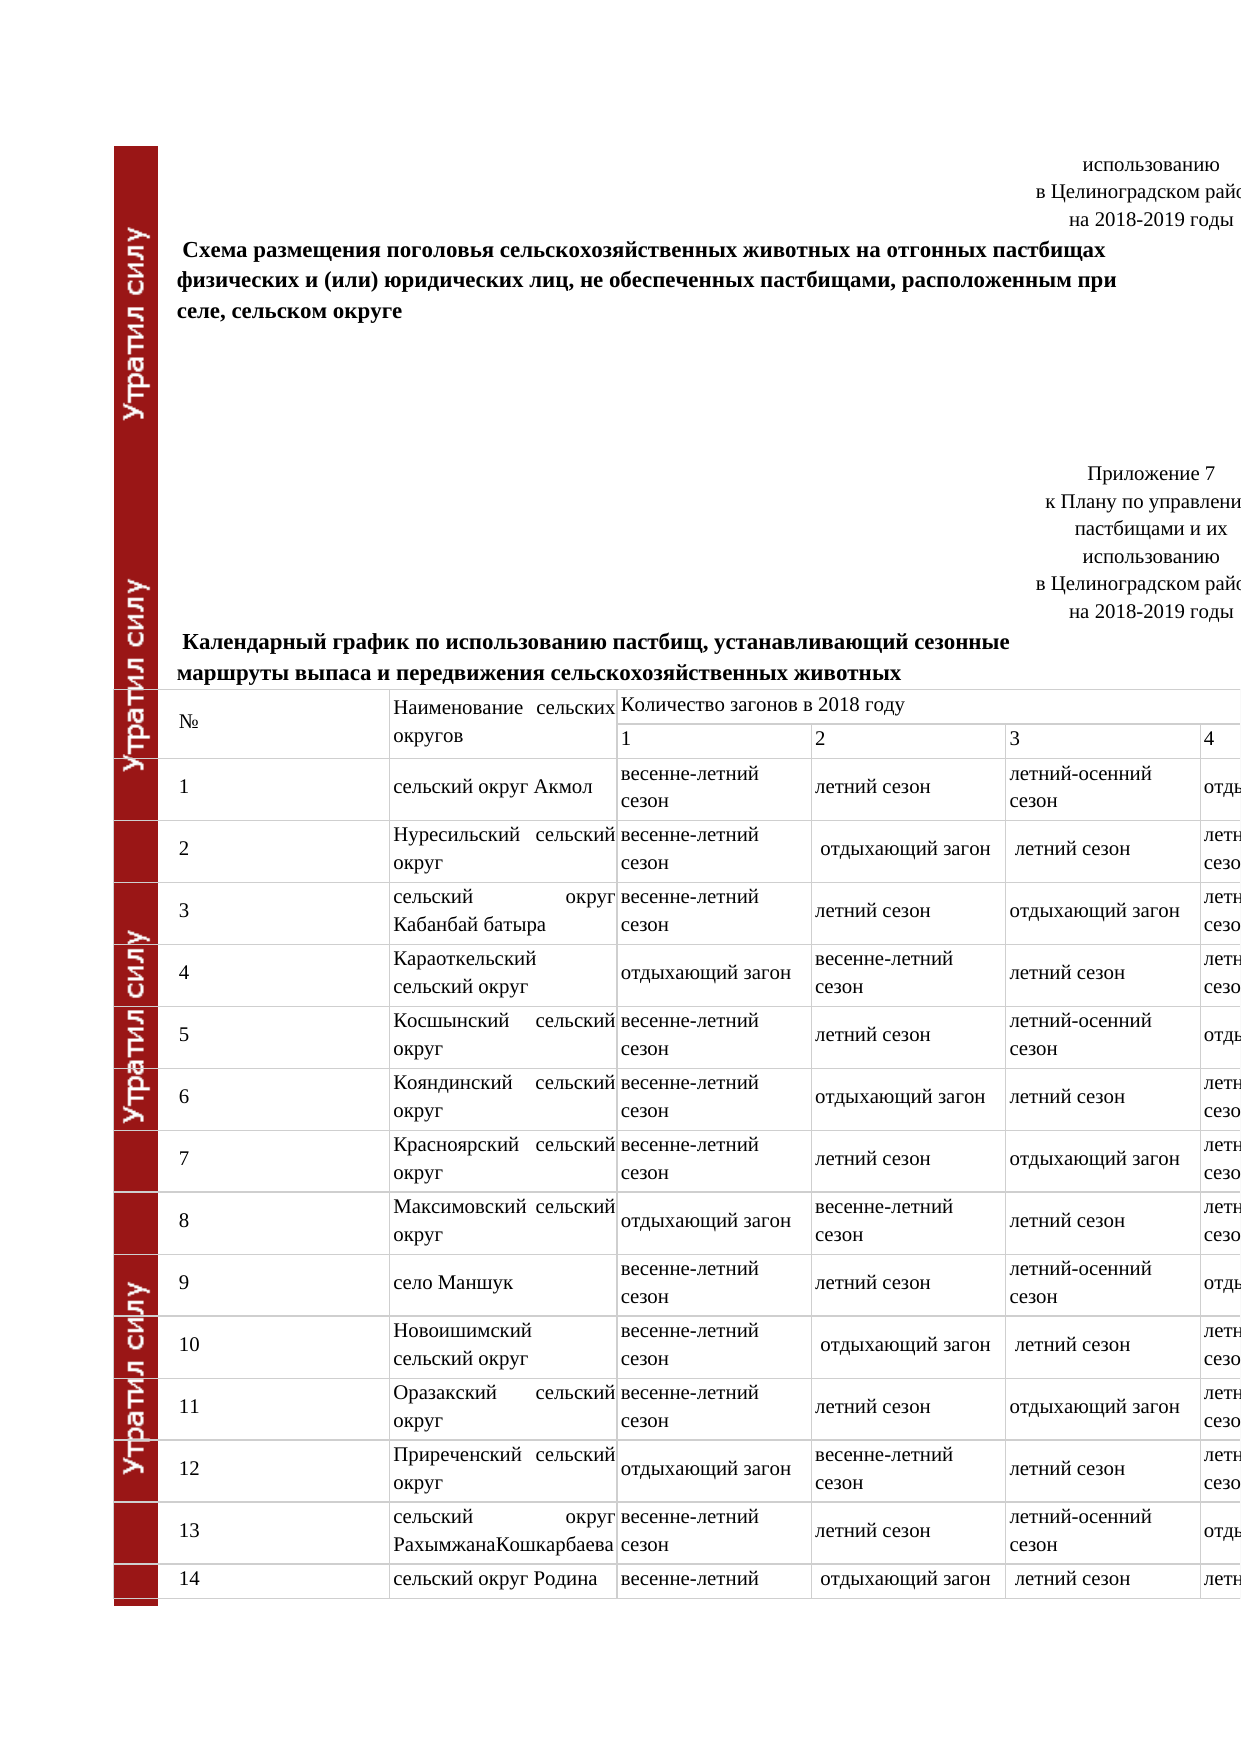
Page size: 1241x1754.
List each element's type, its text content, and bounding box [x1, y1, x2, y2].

picture [114, 323, 158, 459]
table_header Количество загонов в 2018 году [618, 690, 1240, 723]
picture [114, 1599, 158, 1606]
table_cell 10 [114, 1317, 389, 1377]
picture [114, 146, 158, 150]
table_cell 4 [114, 945, 389, 1006]
table_cell отдыхающий загон [1006, 883, 1200, 943]
table_cell Кояндинский сельский округ [390, 1069, 616, 1129]
table_cell сельский округ Кабанбай батыра [390, 883, 616, 943]
table_cell весенне-летний сезон [618, 1255, 811, 1315]
table_cell 2 [812, 725, 1005, 758]
table_header [101, 150, 912, 236]
table_cell летний-осенний сезон [1201, 821, 1240, 882]
table_cell отдыхающий загон [1201, 1503, 1240, 1563]
table_cell летний-осенний сезон [1201, 1317, 1240, 1377]
table_cell летний сезон [1006, 821, 1200, 882]
table_cell летний сезон [812, 1007, 1005, 1067]
table_cell 13 [114, 1503, 389, 1563]
table_cell весенне-летний сезон [618, 883, 811, 943]
table_cell отдыхающий загон [812, 1317, 1005, 1377]
table_cell сельский округ РахымжанаКошкарбаева [390, 1503, 616, 1563]
table_cell Новоишимский сельский округ [390, 1317, 616, 1377]
table_header Наименование сельских округов [390, 690, 616, 758]
table_cell 14 [114, 1565, 389, 1598]
table_cell 5 [114, 1007, 389, 1067]
table_cell Косшынский сельский округ [390, 1007, 616, 1067]
table_cell 11 [114, 1379, 389, 1439]
table_cell отдыхающий загон [1201, 759, 1240, 819]
table_cell 12 [114, 1441, 389, 1501]
table_cell летний сезон [1006, 1193, 1200, 1253]
table_cell отдыхающий загон [812, 1565, 1005, 1598]
table_cell отдыхающий загон [618, 1441, 811, 1501]
table_cell 1 [618, 725, 811, 758]
table_cell летний-осенний сезон [1201, 1379, 1240, 1439]
table_cell 6 [114, 1069, 389, 1129]
table_header Приложение 6 к Плану по управлению пастбищами и их использованию в Целиноградском районе на 2018-2019 годы [912, 150, 1240, 236]
table_cell село Маншук [390, 1255, 616, 1315]
table_cell сельский округ Родина [390, 1565, 616, 1598]
table_cell весенне-летний сезон [812, 945, 1005, 1006]
table_cell летний сезон [812, 1255, 1005, 1315]
table_cell отдыхающий загон [812, 1069, 1005, 1129]
table_cell отдыхающий загон [1006, 1131, 1200, 1191]
table_cell 7 [114, 1131, 389, 1191]
table_cell отдыхающий загон [618, 945, 811, 1006]
table_cell весенне-летний сезон [618, 1069, 811, 1129]
table_cell 4 [1201, 725, 1240, 758]
table_cell летний-осенний сезон [1201, 1441, 1240, 1501]
text Схема размещения поголовья сельскохозяйственных животных на отгонных пастбищах физических и (или) юридических лиц, не обеспеченных пастбищами, расположенным при селе, сельском округе [112, 236, 1128, 323]
table_cell 8 [114, 1193, 389, 1253]
table_cell весенне-летний сезон [618, 1565, 811, 1598]
table_cell Приреченский сельский округ [390, 1441, 616, 1501]
table_cell летний сезон [812, 883, 1005, 943]
table_cell сельский округ Акмол [390, 759, 616, 819]
table_header [101, 459, 912, 628]
table_cell Максимовский сельский округ [390, 1193, 616, 1253]
table_header № [114, 690, 389, 758]
table_cell Караоткельский сельский округ [390, 945, 616, 1006]
table_cell Красноярский сельский округ [390, 1131, 616, 1191]
table_cell летний сезон [1006, 1441, 1200, 1501]
table_cell летний-осенний сезон [1201, 1131, 1240, 1191]
table_cell 3 [114, 883, 389, 943]
table_cell летний-осенний сезон [1006, 1255, 1200, 1315]
table_header Приложение 7 к Плану по управлению пастбищами и их использованию в Целиноградском районе на 2018-2019 годы [912, 459, 1240, 628]
table_cell отдыхающий загон [1201, 1007, 1240, 1067]
table_cell отдыхающий загон [1006, 1379, 1200, 1439]
table_cell весенне-летний сезон [618, 1317, 811, 1377]
table_cell 2 [114, 821, 389, 882]
table_cell летний сезон [812, 1503, 1005, 1563]
table_cell отдыхающий загон [812, 821, 1005, 882]
table_cell летний-осенний сезон [1201, 1193, 1240, 1253]
table_cell летний-осенний сезон [1006, 759, 1200, 819]
table_cell весенне-летний сезон [618, 759, 811, 819]
table_cell весенне-летний сезон [812, 1193, 1005, 1253]
table_cell летний сезон [812, 1379, 1005, 1439]
table_cell 9 [114, 1255, 389, 1315]
table_cell летний сезон [1006, 1069, 1200, 1129]
table_cell Нуресильский сельский округ [390, 821, 616, 882]
table_cell весенне-летний сезон [618, 1379, 811, 1439]
table_cell отдыхающий загон [1201, 1255, 1240, 1315]
table_cell весенне-летний сезон [618, 1503, 811, 1563]
table_cell весенне-летний сезон [618, 1007, 811, 1067]
table_cell весенне-летний сезон [618, 1131, 811, 1191]
picture [114, 685, 158, 689]
table_cell летний сезон [812, 1131, 1005, 1191]
table_cell 1 [114, 759, 389, 819]
table_cell летний-осенний сезон [1006, 1503, 1200, 1563]
table_cell весенне-летний сезон [618, 821, 811, 882]
table_cell летний-осенний сезон [1201, 1069, 1240, 1129]
table_cell 3 [1006, 725, 1200, 758]
table_cell летний сезон [1006, 1317, 1200, 1377]
table_cell отдыхающий загон [618, 1193, 811, 1253]
table_cell весенне-летний сезон [812, 1441, 1005, 1501]
table_cell летний-осенний сезон [1201, 883, 1240, 943]
table_cell летний-осенний сезон [1006, 1007, 1200, 1067]
table_cell летний-осенний сезон [1201, 945, 1240, 1006]
table_cell летний сезон [812, 759, 1005, 819]
table_cell Оразакский сельский округ [390, 1379, 616, 1439]
table_cell летний сезон [1006, 1565, 1200, 1598]
table_cell летний сезон [1006, 945, 1200, 1006]
text Календарный график по использованию пастбищ, устанавливающий сезонные маршруты выпаса и передвижения сельскохозяйственных животных [112, 628, 1128, 685]
table_cell летний-осенний сезон [1201, 1565, 1240, 1598]
